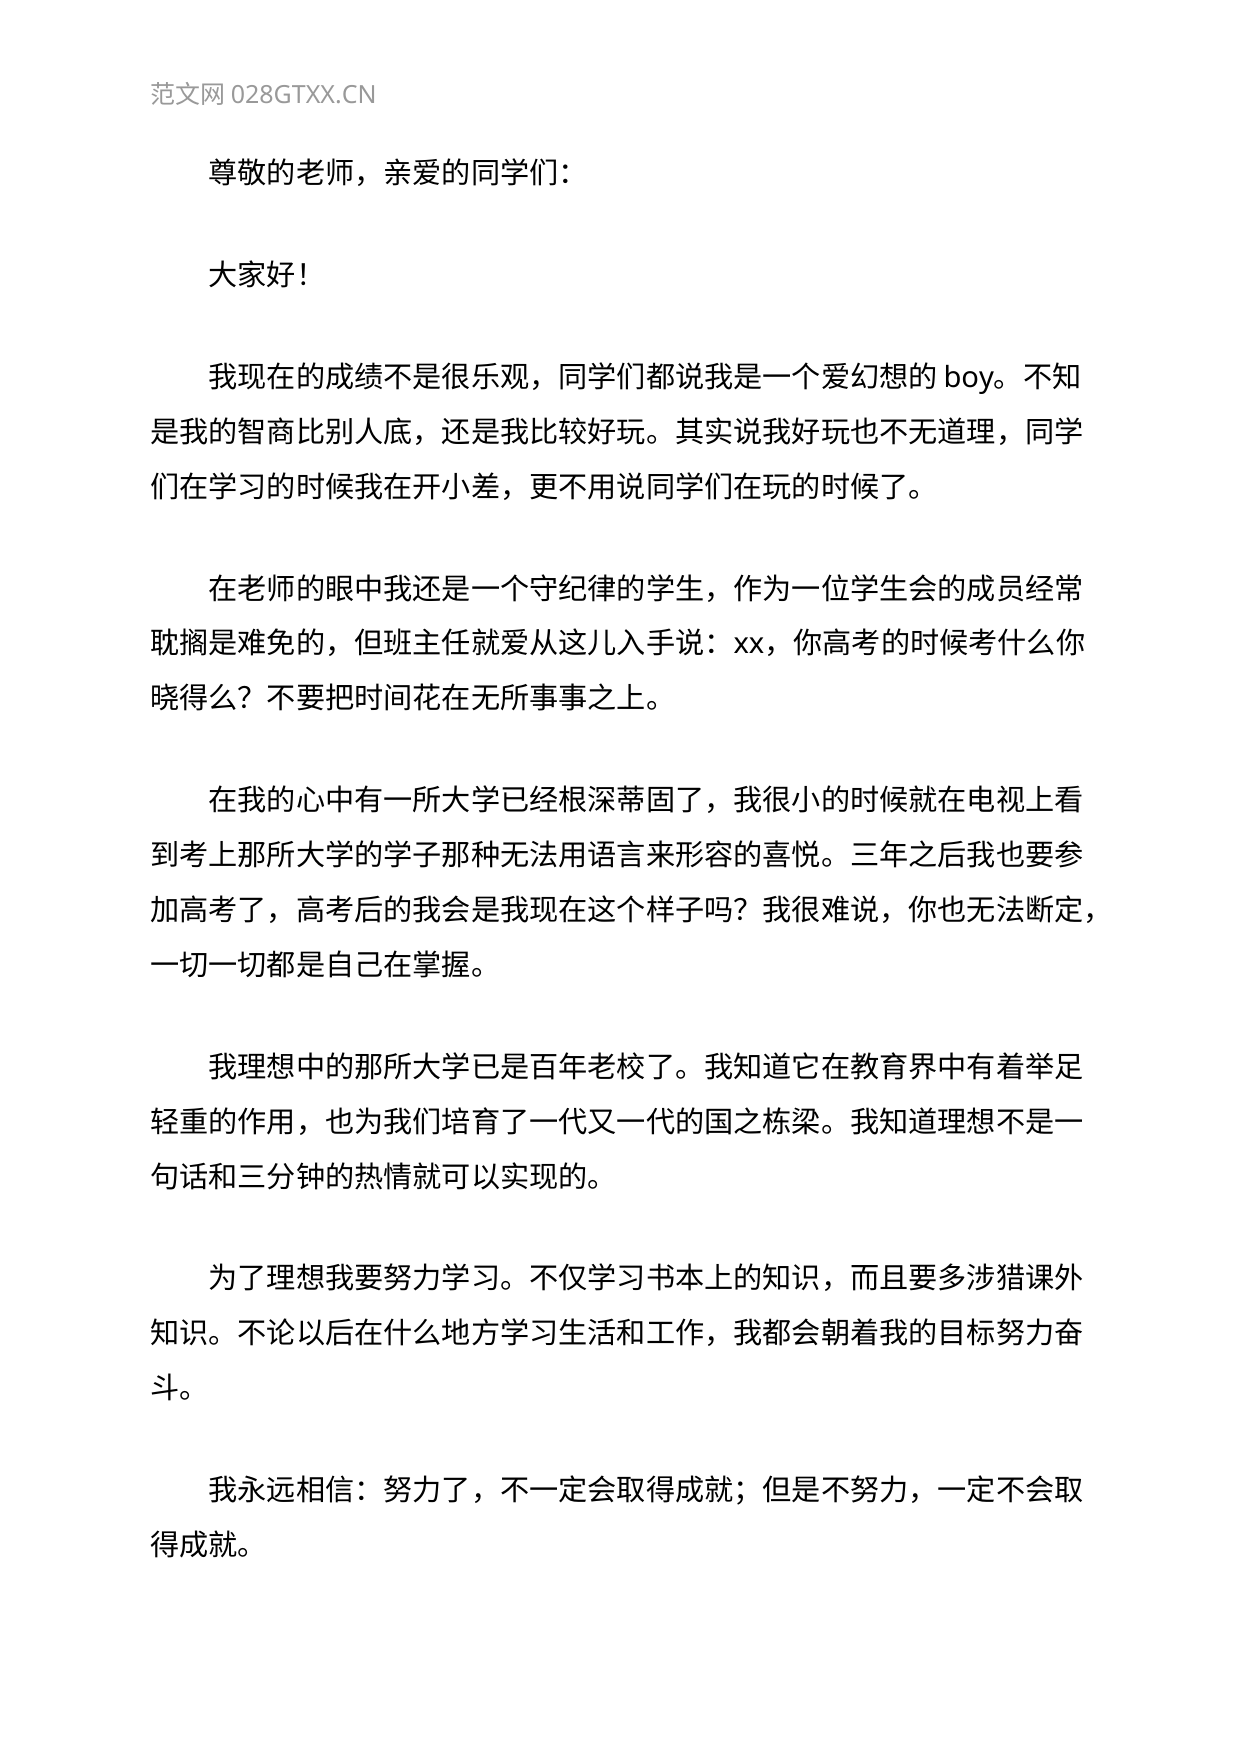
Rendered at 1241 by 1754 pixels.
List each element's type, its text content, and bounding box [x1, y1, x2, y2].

text 大家好！ [150, 252, 1090, 294]
text 我现在的成绩不是很乐观，同学们都说我是一个爱幻想的boy。不知是我的智商比别人底，还是我比较好玩。其实说我好玩也不无道理，同学们在学习的时候我在开小差，更不用说同学们在玩的时候了。 [150, 353, 1090, 506]
text 尊敬的老师，亲爱的同学们： [150, 150, 1090, 192]
text 在我的心中有一所大学已经根深蒂固了，我很小的时候就在电视上看到考上那所大学的学子那种无法用语言来形容的喜悦。三年之后我也要参加高考了，高考后的我会是我现在这个样子吗？我很难说，你也无法断定，一切一切都是自己在掌握。 [150, 777, 1090, 984]
text 我理想中的那所大学已是百年老校了。我知道它在教育界中有着举足轻重的作用，也为我们培育了一代又一代的国之栋梁。我知道理想不是一句话和三分钟的热情就可以实现的。 [150, 1043, 1090, 1195]
text 为了理想我要努力学习。不仅学习书本上的知识，而且要多涉猎课外知识。不论以后在什么地方学习生活和工作，我都会朝着我的目标努力奋斗。 [150, 1255, 1090, 1407]
text 我永远相信：努力了，不一定会取得成就；但是不努力，一定不会取得成就。 [150, 1466, 1090, 1564]
text 在老师的眼中我还是一个守纪律的学生，作为一位学生会的成员经常耽搁是难免的，但班主任就爱从这儿入手说：xx，你高考的时候考什么你晓得么？不要把时间花在无所事事之上。 [150, 565, 1090, 717]
